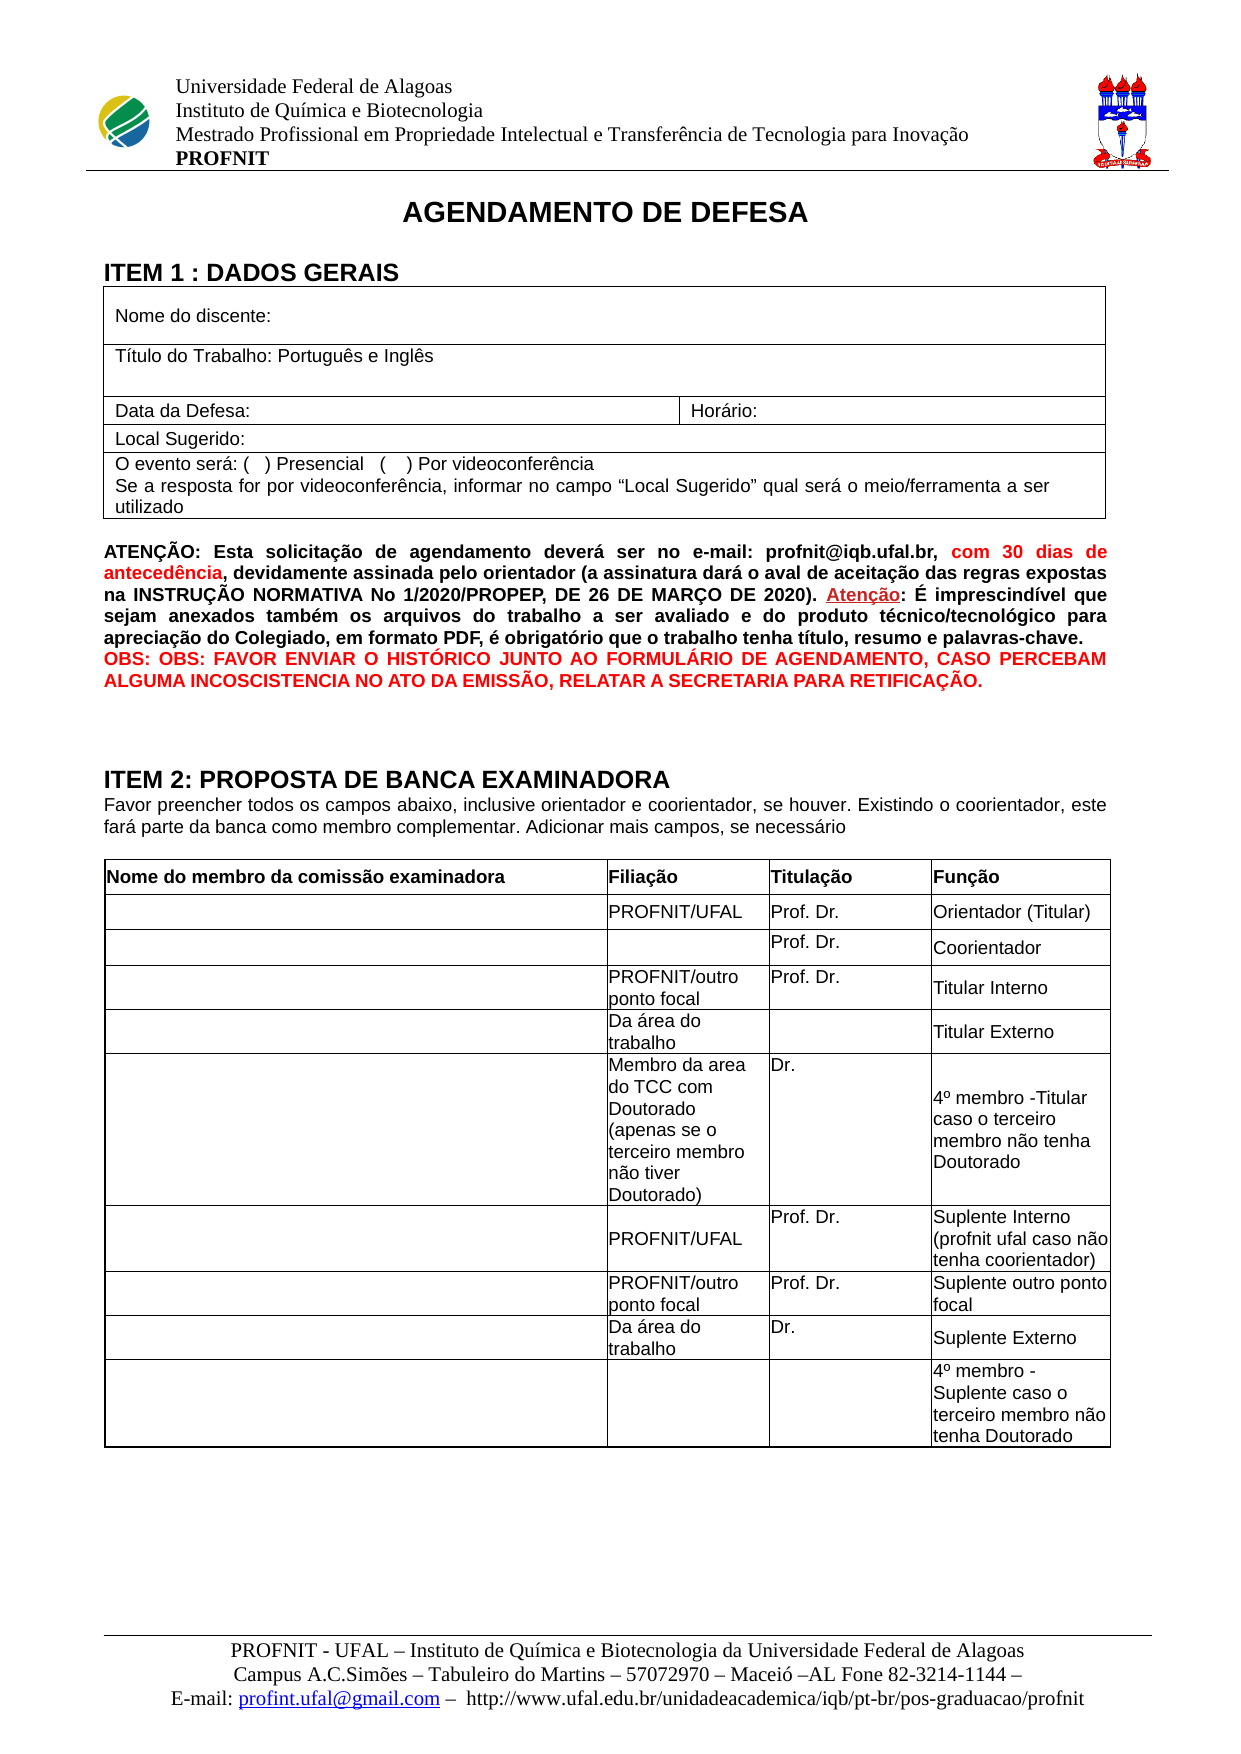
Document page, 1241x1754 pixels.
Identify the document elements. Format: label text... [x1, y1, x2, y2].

table_cell Prof. Dr. [770, 966, 931, 1009]
table_cell [106, 930, 607, 965]
table_cell Membro da area do TCC com Doutorado (apenas se o terceiro membro não tiver Doutorado) [608, 1054, 769, 1205]
table_cell [106, 1272, 607, 1315]
table_cell PROFNIT/UFAL [608, 895, 769, 929]
table_cell 4º membro -Titular caso o terceiro membro não tenha Doutorado [932, 1054, 1110, 1205]
table_cell Titular Interno [932, 966, 1110, 1009]
table_cell Horário: [680, 397, 1105, 424]
table_cell PROFNIT/outro ponto focal [608, 1272, 769, 1315]
table_cell Coorientador [932, 930, 1110, 965]
table_cell Orientador (Titular) [932, 895, 1110, 929]
table_cell Local Sugerido: [104, 425, 1105, 452]
table_cell PROFNIT/outro ponto focal [608, 966, 769, 1009]
table_cell PROFNIT/UFAL [608, 1206, 769, 1271]
table_cell Prof. Dr. [770, 1272, 931, 1315]
table_header Nome do membro da comissão examinadora [106, 860, 607, 894]
text OBS: OBS: FAVOR ENVIAR O HISTÓRICO JUNTO AO FORMULÁRIO DE AGENDAMENTO, CASO PERCEBAM ALGUMA INCOSCISTENCIA NO ATO DA EMISSÃO, RELATAR A SECRETARIA PARA RETIFICAÇÃO. [103, 648, 1107, 691]
table_cell [770, 1360, 931, 1446]
table_header Filiação [608, 860, 769, 894]
text ATENÇÃO: Esta solicitação de agendamento deverá ser no e-mail: profnit@iqb.ufal.br, com 30 dias de antecedência, devidamente assinada pelo orientador (a assinatura dará o aval de aceitação das regras expostas na INSTRUÇÃO NORMATIVA No 1/2020/PROPEP, DE 26 DE MARÇO DE 2020). Atenção: É imprescindível que sejam anexados também os arquivos do trabalho a ser avaliado e do produto técnico/tecnológico para apreciação do Colegiado, em formato PDF, é obrigatório que o trabalho tenha título, resumo e palavras-chave. [103, 540, 1107, 648]
table_cell Suplente Externo [932, 1316, 1110, 1359]
table_cell 4º membro - Suplente caso o terceiro membro não tenha Doutorado [932, 1360, 1110, 1446]
table_cell [608, 930, 769, 965]
table_cell [106, 966, 607, 1009]
table_cell Suplente Interno (profnit ufal caso não tenha coorientador) [932, 1206, 1110, 1271]
text Favor preencher todos os campos abaixo, inclusive orientador e coorientador, se houver. Existindo o coorientador, este fará parte da banca como membro complementar. Adicionar mais campos, se necessário [103, 794, 1107, 837]
table_cell Da área do trabalho [608, 1316, 769, 1359]
table_header Função [932, 860, 1110, 894]
table_cell Título do Trabalho: Português e Inglês [104, 345, 1105, 396]
table_cell Dr. [770, 1316, 931, 1359]
text ITEM 1 : dADOS GERAIS [103, 257, 1107, 286]
table_header Nome do discente: [104, 287, 1105, 344]
table_cell Data da Defesa: [104, 397, 679, 424]
table_cell [608, 1360, 769, 1446]
table_cell [106, 1206, 607, 1271]
table_cell Suplente outro ponto focal [932, 1272, 1110, 1315]
table_cell Prof. Dr. [770, 895, 931, 929]
table_cell Titular Externo [932, 1010, 1110, 1053]
text AGENDAMENTO de defesa [103, 195, 1107, 229]
table_cell [106, 1360, 607, 1446]
table_cell [106, 895, 607, 929]
text ITEM 2: PROPOSTA DE BANCA EXAMINADORA [103, 765, 1107, 794]
picture [97, 95, 151, 149]
picture [1089, 73, 1155, 169]
table_cell [106, 1054, 607, 1205]
table_cell Prof. Dr. [770, 930, 931, 965]
table_header Titulação [770, 860, 931, 894]
table_cell O evento será: ( ) Presencial ( ) Por videoconferência Se a resposta for por videoconferência, informar no campo “Local Sugerido” qual será o meio/ferramenta a ser utilizado [104, 453, 1105, 518]
table_cell Da área do trabalho [608, 1010, 769, 1053]
table_cell [106, 1316, 607, 1359]
table_cell Dr. [770, 1054, 931, 1205]
table_cell [106, 1010, 607, 1053]
table_cell Prof. Dr. [770, 1206, 931, 1271]
table_cell [770, 1010, 931, 1053]
